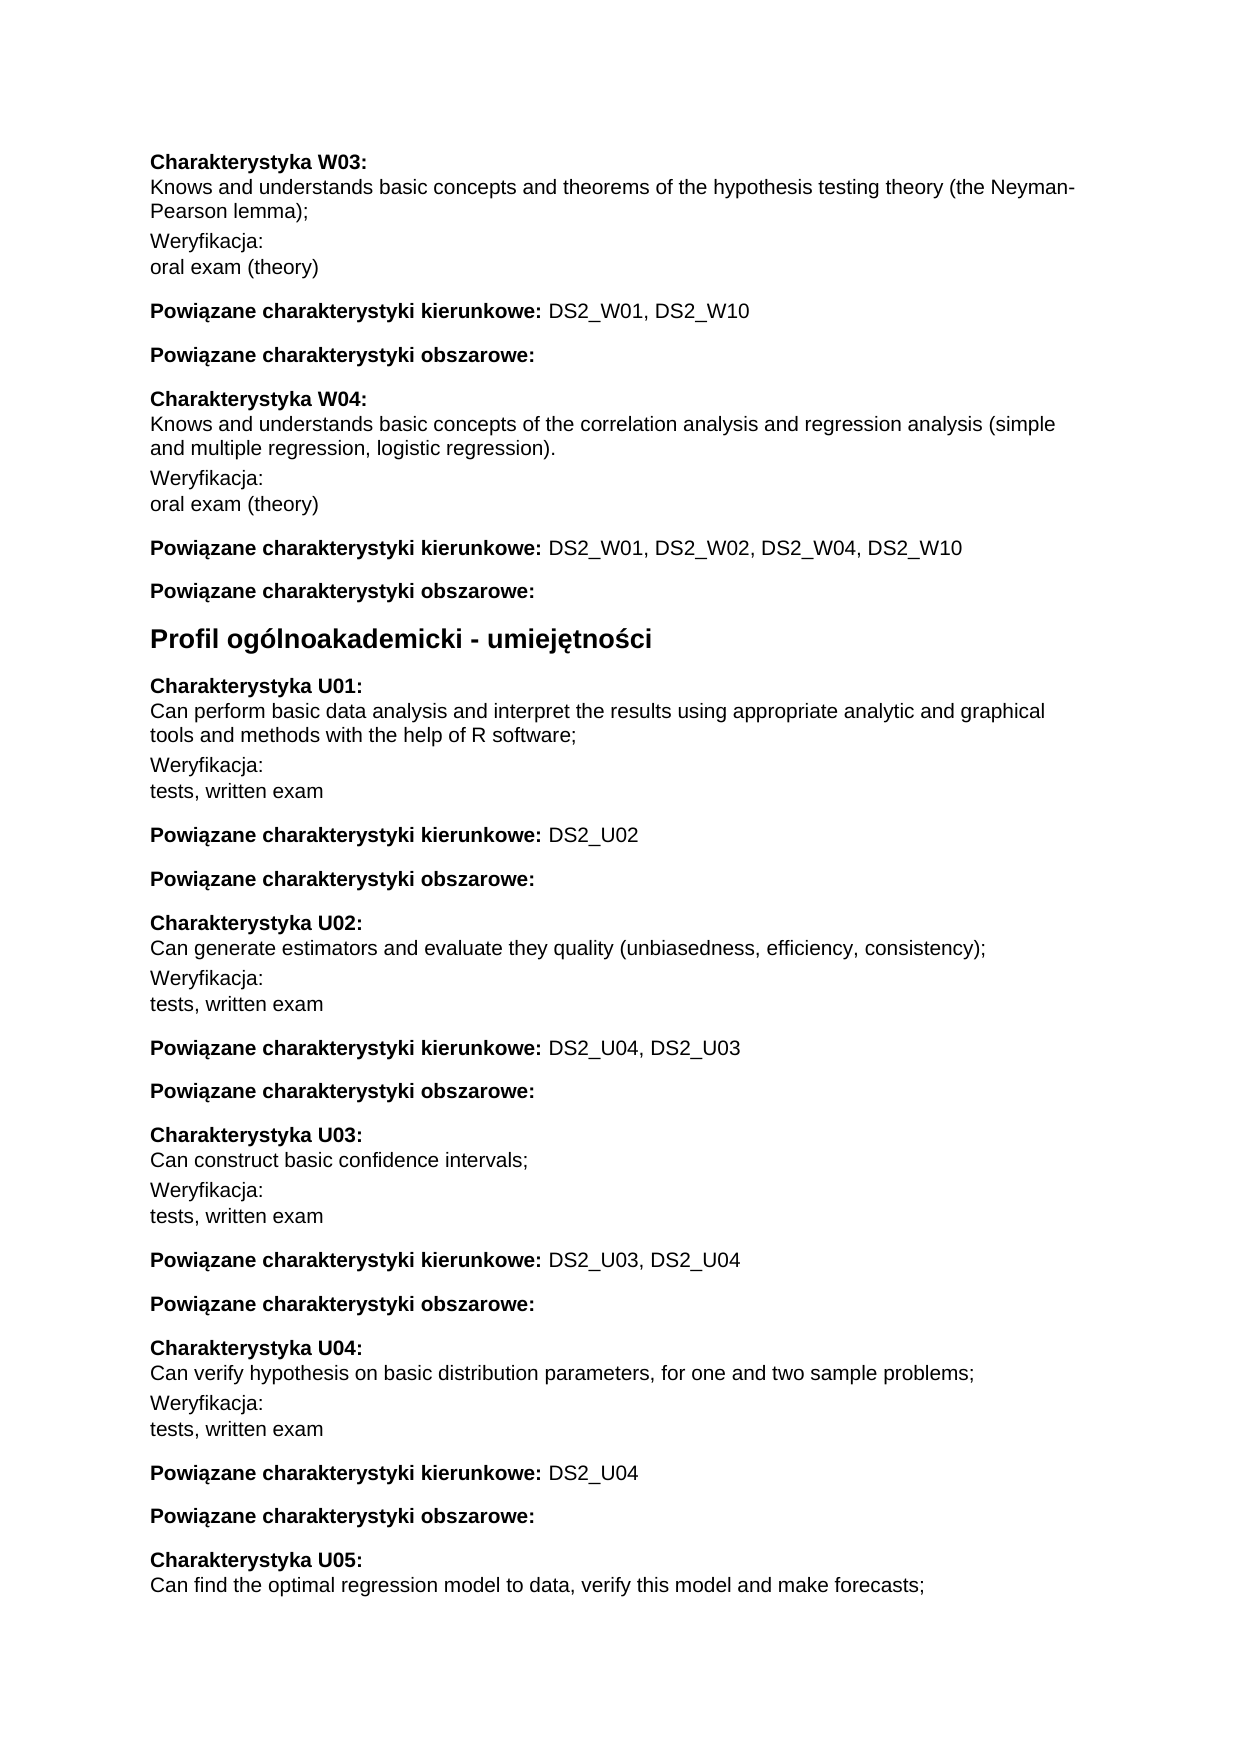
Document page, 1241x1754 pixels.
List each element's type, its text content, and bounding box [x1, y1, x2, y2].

text Can generate estimators and evaluate they quality (unbiasedness, efficiency, consistency); [150, 935, 1090, 959]
text Can perform basic data analysis and interpret the results using appropriate analytic and graphical tools and methods with the help of R software; [150, 699, 1090, 747]
text Can verify hypothesis on basic distribution parameters, for one and two sample problems; [150, 1360, 1090, 1384]
text Weryfikacja: [150, 466, 1090, 489]
text Charakterystyka U02: [150, 910, 1090, 934]
text Knows and understands basic concepts of the correlation analysis and regression analysis (simple and multiple regression, logistic regression). [150, 411, 1090, 459]
text Powiązane charakterystyki kierunkowe: DS2_U02 [150, 823, 1090, 847]
text tests, written exam [150, 779, 1090, 803]
text Powiązane charakterystyki obszarowe: [150, 1504, 1090, 1528]
text Weryfikacja: [150, 1178, 1090, 1202]
text oral exam (theory) [150, 492, 1090, 516]
text Charakterystyka U05: [150, 1548, 1090, 1572]
text Can find the optimal regression model to data, verify this model and make forecasts; [150, 1573, 1090, 1597]
text Can construct basic confidence intervals; [150, 1148, 1090, 1172]
subtitle Profil ogólnoakademicki - umiejętności [150, 623, 1090, 654]
text Powiązane charakterystyki kierunkowe: DS2_U04, DS2_U03 [150, 1035, 1090, 1059]
text Weryfikacja: [150, 753, 1090, 777]
text Charakterystyka U04: [150, 1335, 1090, 1359]
text Weryfikacja: [150, 1391, 1090, 1414]
text Powiązane charakterystyki kierunkowe: DS2_W01, DS2_W10 [150, 299, 1090, 323]
text Charakterystyka W03: [150, 150, 1090, 174]
text Weryfikacja: [150, 229, 1090, 253]
text Powiązane charakterystyki obszarowe: [150, 1292, 1090, 1316]
text Powiązane charakterystyki obszarowe: [150, 1079, 1090, 1103]
text Weryfikacja: [150, 966, 1090, 989]
text Powiązane charakterystyki kierunkowe: DS2_W01, DS2_W02, DS2_W04, DS2_W10 [150, 535, 1090, 559]
text tests, written exam [150, 1204, 1090, 1228]
text Powiązane charakterystyki kierunkowe: DS2_U03, DS2_U04 [150, 1248, 1090, 1272]
text Knows and understands basic concepts and theorems of the hypothesis testing theory (the Neyman-Pearson lemma); [150, 175, 1090, 223]
text Charakterystyka U01: [150, 674, 1090, 698]
text tests, written exam [150, 992, 1090, 1016]
text Powiązane charakterystyki obszarowe: [150, 579, 1090, 603]
text tests, written exam [150, 1417, 1090, 1441]
text Charakterystyka U03: [150, 1123, 1090, 1147]
text oral exam (theory) [150, 255, 1090, 279]
text Powiązane charakterystyki kierunkowe: DS2_U04 [150, 1460, 1090, 1484]
text Charakterystyka W04: [150, 386, 1090, 410]
text Powiązane charakterystyki obszarowe: [150, 867, 1090, 891]
text Powiązane charakterystyki obszarowe: [150, 343, 1090, 367]
